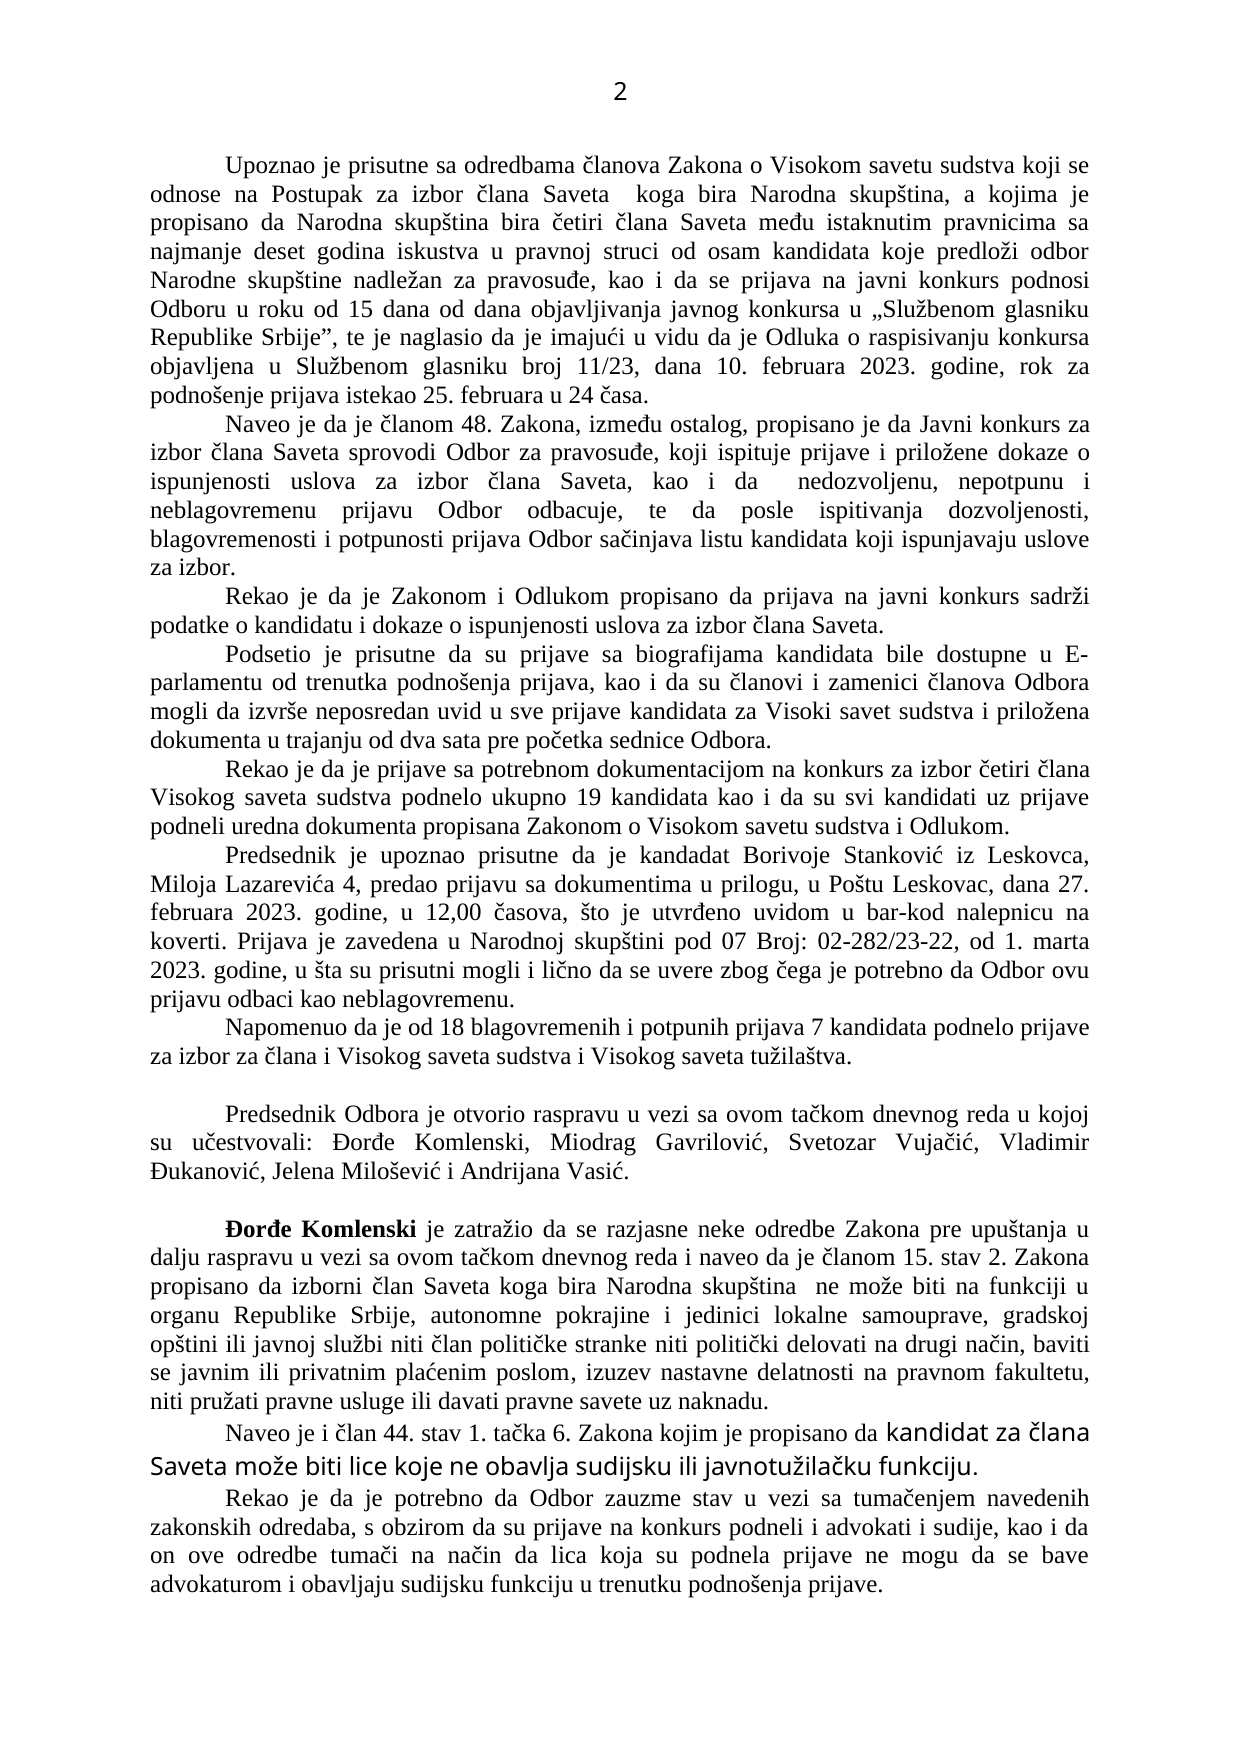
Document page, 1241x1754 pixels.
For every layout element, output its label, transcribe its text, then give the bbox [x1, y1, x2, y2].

text Rekao je da je potrebno da Odbor zauzme stav u vezi sa tumačenjem navedenih zakonskih odredaba, s obzirom da su prijave na konkurs podneli i advokati i sudije, kao i da on ove odredbe tumači na način da lica koja su podnela prijave ne mogu da se bave advokaturom i obavljaju sudijsku funkciju u trenutku podnošenja prijave. [150, 1483, 1090, 1598]
text Rekao je da je prijave sa potrebnom dokumentacijom na konkurs za izbor četiri člana Visokog saveta sudstva podnelo ukupno 19 kandidata kao i da su svi kandidati uz prijave podneli uredna dokumenta propisana Zakonom o Visokom savetu sudstva i Odlukom. [150, 754, 1090, 840]
text Rekao je da je Zakonom i Odlukom propisano da prijava na javni konkurs sadrži podatke o kandidatu i dokaze o ispunjenosti uslova za izbor člana Saveta. [150, 581, 1090, 639]
text Napomenuo da je od 18 blagovremenih i potpunih prijava 7 kandidata podnelo prijave za izbor za člana i Visokog saveta sudstva i Visokog saveta tužilaštva. [150, 1012, 1090, 1070]
text Predsednik je upoznao prisutne da je kandadat Borivoje Stanković iz Leskovca, Miloja Lazarevića 4, predao prijavu sa dokumentima u prilogu, u Poštu Leskovac, dana 27. februara 2023. godine, u 12,00 časova, što je utvrđeno uvidom u bar-kod nalepnicu na koverti. Prijava je zavedena u Narodnoj skupštini pod 07 Broj: 02-282/23-22, od 1. marta 2023. godine, u šta su prisutni mogli i lično da se uvere zbog čega je potrebno da Odbor ovu prijavu odbaci kao neblagovremenu. [150, 840, 1090, 1012]
text Đorđe Komlenski je zatražio da se razjasne neke odredbe Zakona pre upuštanja u dalju raspravu u vezi sa ovom tačkom dnevnog reda i naveo da je članom 15. stav 2. Zakona propisano da izborni član Saveta koga bira Narodna skupština ne može biti na funkciji u organu Republike Srbije, autonomne pokrajine i jedinici lokalne samouprave, gradskoj opštini ili javnoj službi niti član političke stranke niti politički delovati na drugi način, baviti se javnim ili privatnim plaćenim poslom, izuzev nastavne delatnosti na pravnom fakultetu, niti pružati pravne usluge ili davati pravne savete uz naknadu. [150, 1214, 1090, 1415]
text Upoznao je prisutne sa odredbama članova Zakona o Visokom savetu sudstva koji se odnose na Postupak za izbor člana Saveta koga bira Narodna skupština, a kojima je propisano da Narodna skupština bira četiri člana Saveta među istaknutim pravnicima sa najmanje deset godina iskustva u pravnoj struci od osam kandidata koje predloži odbor Narodne skupštine nadležan za pravosuđe, kao i da se prijava na javni konkurs podnosi Odboru u roku od 15 dana od dana objavljivanja javnog konkursa u „Službenom glasniku Republike Srbije”, te je naglasio da je imajući u vidu da je Odluka o raspisivanju konkursa objavljena u Službenom glasniku broj 11/23, dana 10. februara 2023. godine, rok za podnošenje prijava istekao 25. februara u 24 časa. [150, 150, 1090, 409]
text Naveo je da je članom 48. Zakona, između ostalog, propisano je da Javni konkurs za izbor člana Saveta sprovodi Odbor za pravosuđe, koji ispituje prijave i priložene dokaze o ispunjenosti uslova za izbor člana Saveta, kao i da nedozvoljenu, nepotpunu i neblagovremenu prijavu Odbor odbacuje, te da posle ispitivanja dozvoljenosti, blagovremenosti i potpunosti prijava Odbor sačinjava listu kandidata koji ispunjavaju uslove za izbor. [150, 409, 1090, 581]
text Predsednik Odbora je otvorio raspravu u vezi sa ovom tačkom dnevnog reda u kojoj su učestvovali: Đorđe Komlenski, Miodrag Gavrilović, Svetozar Vujačić, Vladimir Đukanović, Jelena Milošević i Andrijana Vasić. [150, 1099, 1090, 1185]
text Naveo je i član 44. stav 1. tačka 6. Zakona kojim je propisano da kandidat za člana Saveta može biti lice koje ne obavlja sudijsku ili javnotužilačku funkciju. [150, 1415, 1090, 1483]
text Podsetio je prisutne da su prijave sa biografijama kandidata bile dostupne u E-parlamentu od trenutka podnošenja prijava, kao i da su članovi i zamenici članova Odbora mogli da izvrše neposredan uvid u sve prijave kandidata za Visoki savet sudstva i priložena dokumenta u trajanju od dva sata pre početka sednice Odbora. [150, 639, 1090, 754]
